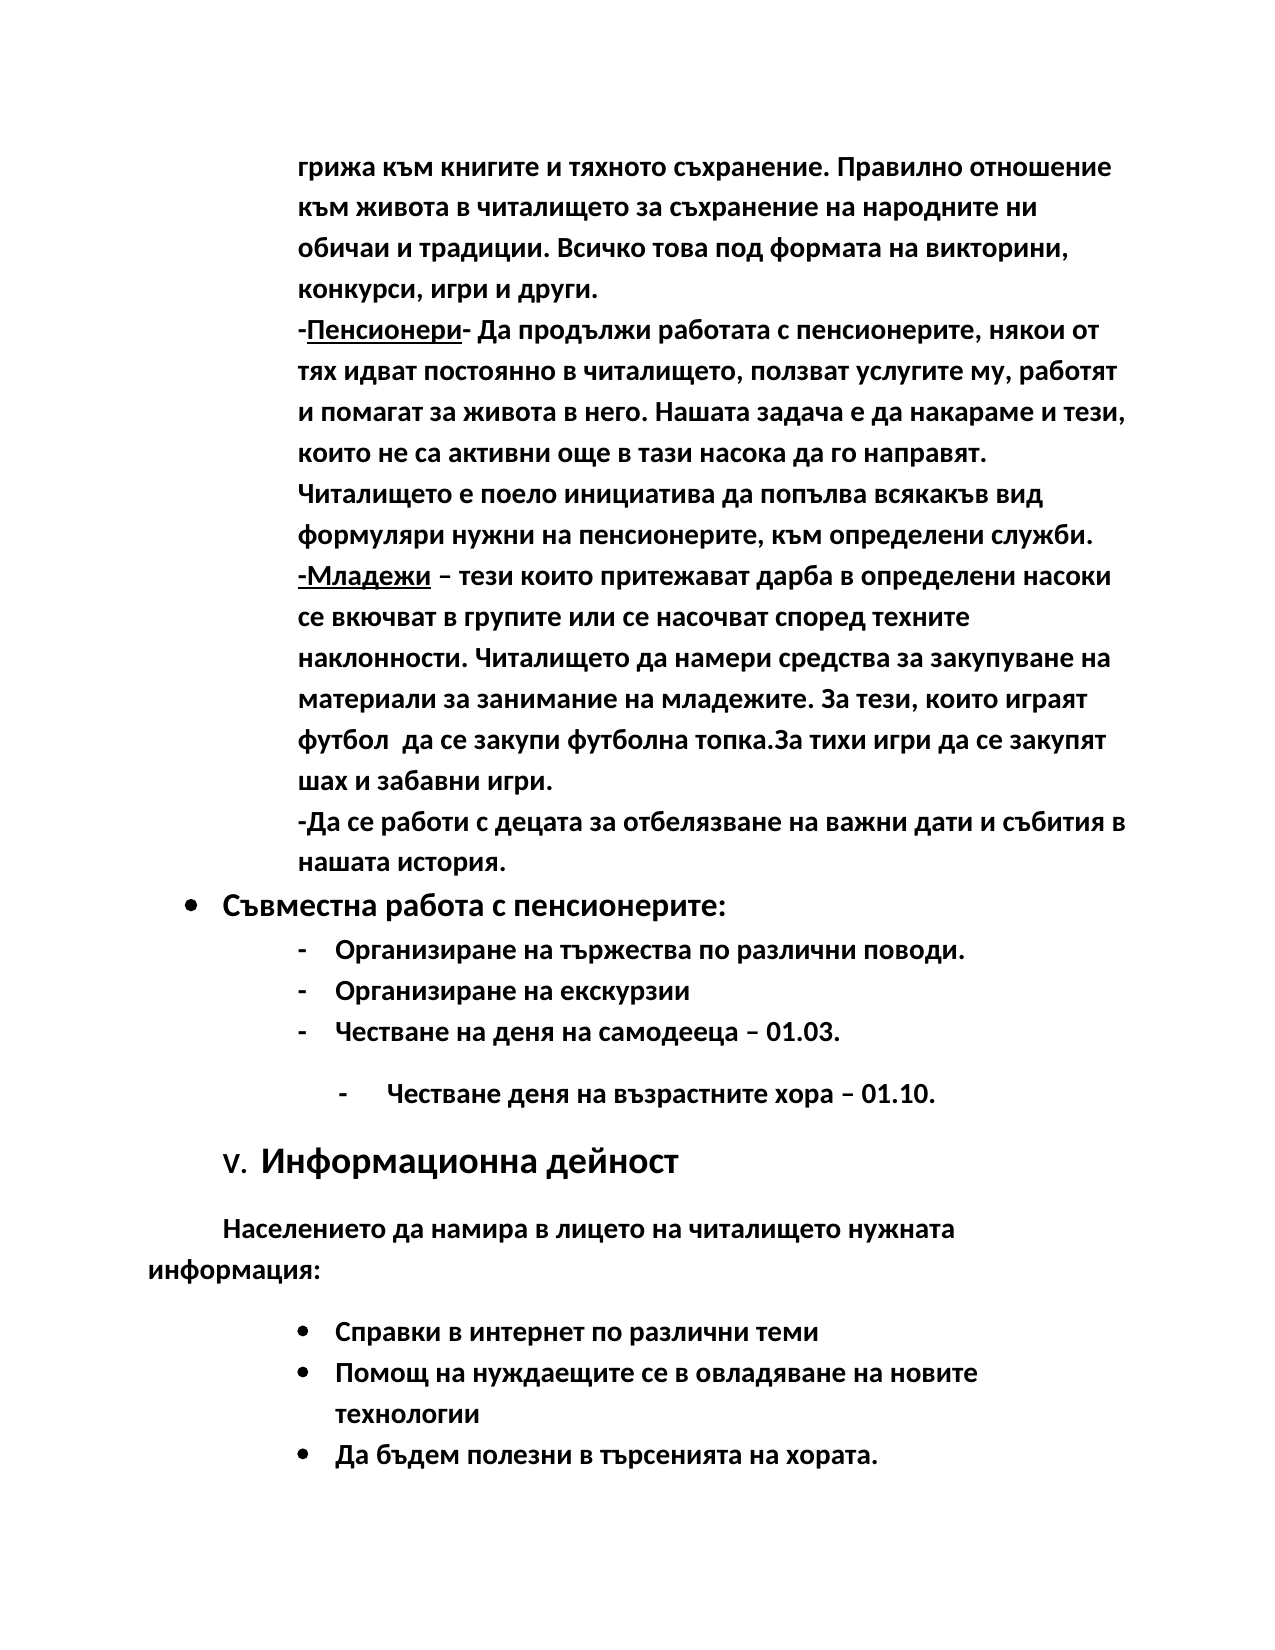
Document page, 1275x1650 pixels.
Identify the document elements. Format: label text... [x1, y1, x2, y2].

list Помощ на нуждаещите се в овладяване на новите технологии [298, 1354, 1127, 1430]
text V. Информационна дейност [148, 1137, 1127, 1182]
list Честване на деня на самодееца – 01.03. [298, 1013, 1127, 1049]
list -Пенсионери- Да продължи работата с пенсионерите, някои от тях идват постоянно в читалището, ползват услугите му, работят и помагат за живота в него. Нашата задача е да накараме и тези, които не са активни още в тази насока да го направят. Читалището е поело инициатива да попълва всякакъв вид формуляри нужни на пенсионерите, към определени служби. [298, 311, 1127, 552]
list -Младежи – тези които притежават дарба в определени насоки се вкючват в групите или се насочват според техните наклонности. Читалището да намери средства за закупуване на материали за занимание на младежите. За тези, които играят футбол да се закупи футболна топка.За тихи игри да се закупят шах и забавни игри. [298, 557, 1127, 797]
list Организиране на екскурзии [298, 972, 1127, 1008]
list -Да се работи с децата за отбелязване на важни дати и събития в нашата история. [298, 803, 1127, 879]
text Населението да намира в лицето на читалището нужната информация: [148, 1210, 1127, 1287]
list Справки в интернет по различни теми [298, 1313, 1127, 1348]
list Съвместна работа с пенсионерите: [185, 884, 1127, 925]
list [298, 148, 1127, 306]
list Организиране на тържества по различни поводи. [298, 931, 1127, 967]
text - Честване деня на възрастните хора – 01.10. [148, 1075, 1127, 1111]
list Да бъдем полезни в търсенията на хората. [298, 1436, 1127, 1471]
